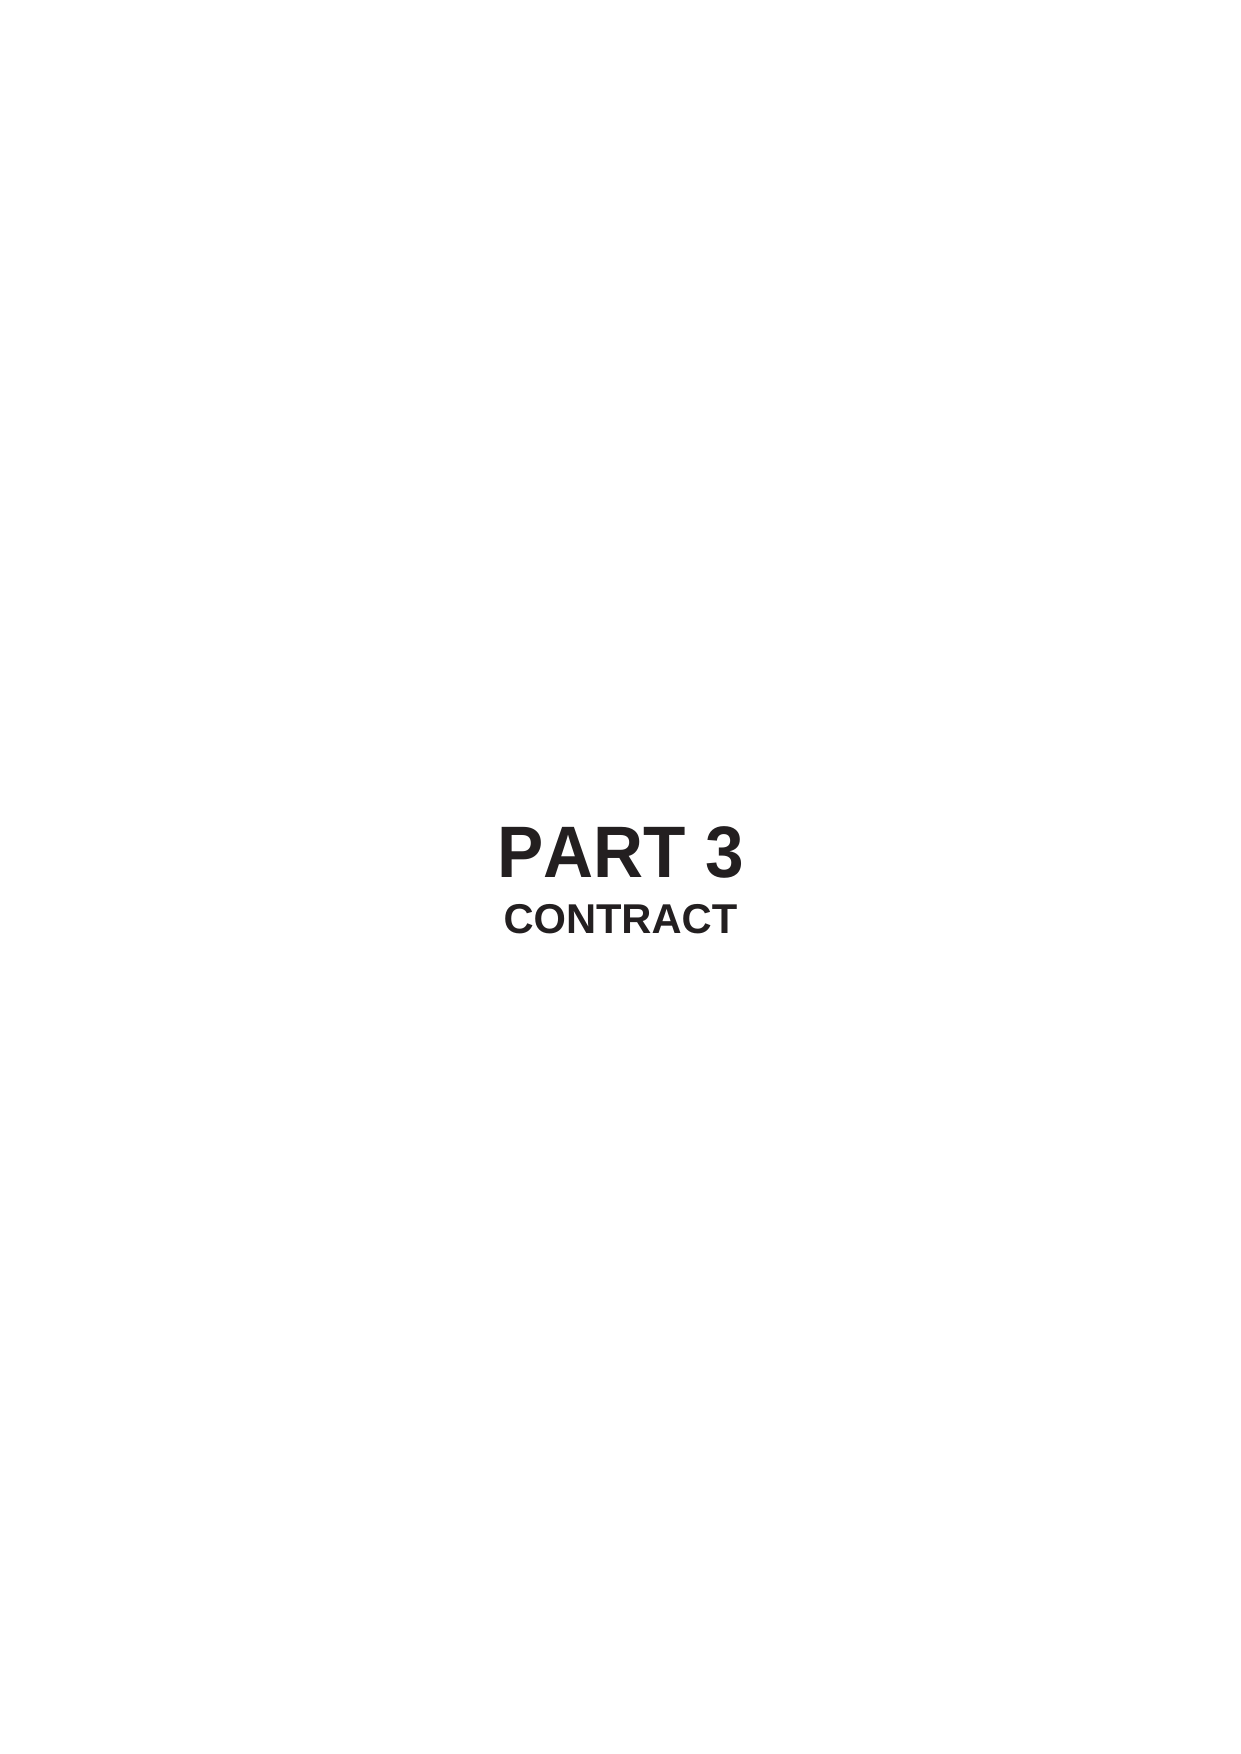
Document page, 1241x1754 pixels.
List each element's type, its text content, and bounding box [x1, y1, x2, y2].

text CONTRACT [274, 895, 966, 943]
text PART 3 [275, 809, 966, 893]
